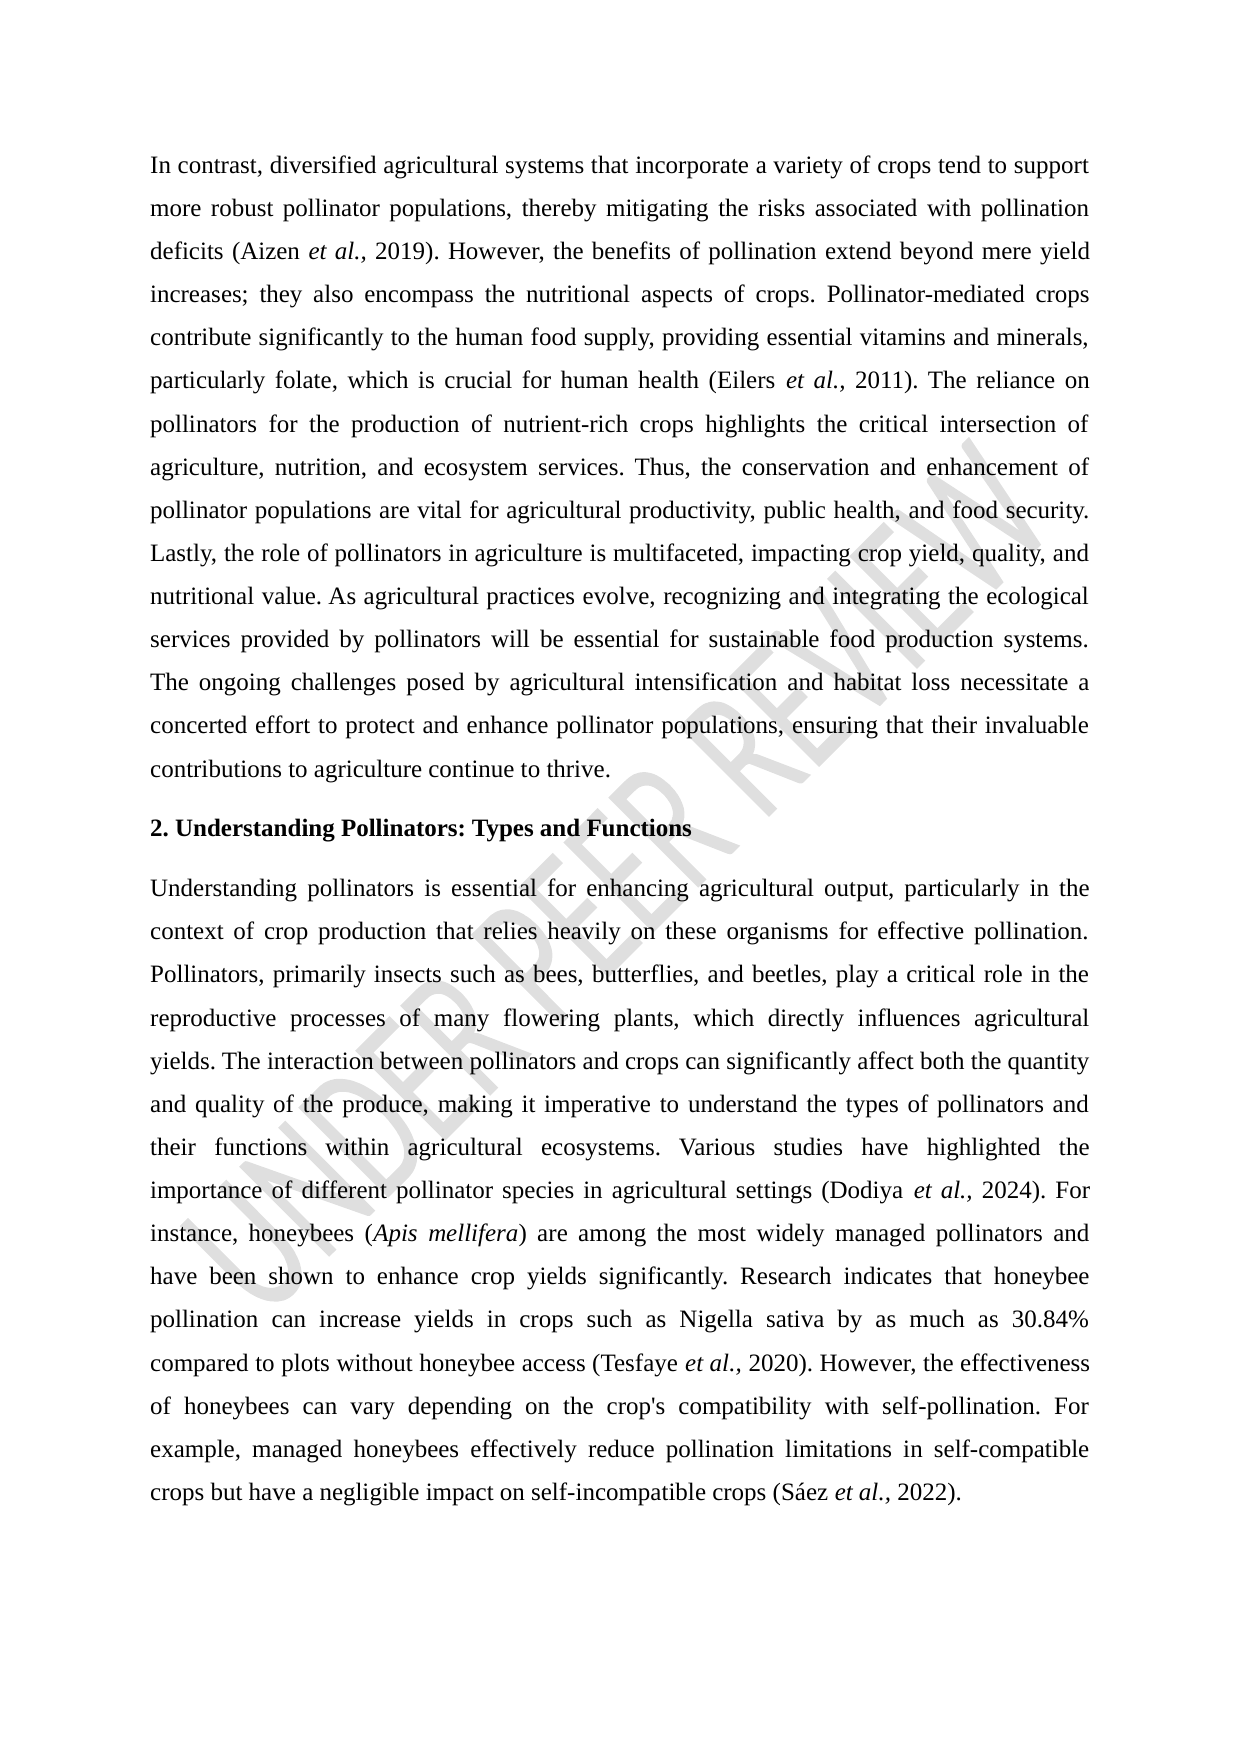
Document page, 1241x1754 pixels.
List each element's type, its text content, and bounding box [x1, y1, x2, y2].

text Understanding pollinators is essential for enhancing agricultural output, particularly in the context of crop production that relies heavily on these organisms for effective pollination. Pollinators, primarily insects such as bees, butterflies, and beetles, play a critical role in the reproductive processes of many flowering plants, which directly influences agricultural yields. The interaction between pollinators and crops can significantly affect both the quantity and quality of the produce, making it imperative to understand the types of pollinators and their functions within agricultural ecosystems. Various studies have highlighted the importance of different pollinator species in agricultural settings (Dodiya et al., 2024). For instance, honeybees (Apis mellifera) are among the most widely managed pollinators and have been shown to enhance crop yields significantly. Research indicates that honeybee pollination can increase yields in crops such as Nigella sativa by as much as 30.84% compared to plots without honeybee access (Tesfaye et al., 2020). However, the effectiveness of honeybees can vary depending on the crop's compatibility with self-pollination. For example, managed honeybees effectively reduce pollination limitations in self-compatible crops but have a negligible impact on self-incompatible crops (Sáez et al., 2022). [150, 873, 1090, 1506]
text In contrast, diversified agricultural systems that incorporate a variety of crops tend to support more robust pollinator populations, thereby mitigating the risks associated with pollination deficits (Aizen et al., 2019). However, the benefits of pollination extend beyond mere yield increases; they also encompass the nutritional aspects of crops. Pollinator-mediated crops contribute significantly to the human food supply, providing essential vitamins and minerals, particularly folate, which is crucial for human health (Eilers et al., 2011). The reliance on pollinators for the production of nutrient-rich crops highlights the critical intersection of agriculture, nutrition, and ecosystem services. Thus, the conservation and enhancement of pollinator populations are vital for agricultural productivity, public health, and food security. Lastly, the role of pollinators in agriculture is multifaceted, impacting crop yield, quality, and nutritional value. As agricultural practices evolve, recognizing and integrating the ecological services provided by pollinators will be essential for sustainable food production systems. The ongoing challenges posed by agricultural intensification and habitat loss necessitate a concerted effort to protect and enhance pollinator populations, ensuring that their invaluable contributions to agriculture continue to thrive. [150, 150, 1090, 782]
text 2. Understanding Pollinators: Types and Functions [150, 813, 1090, 842]
